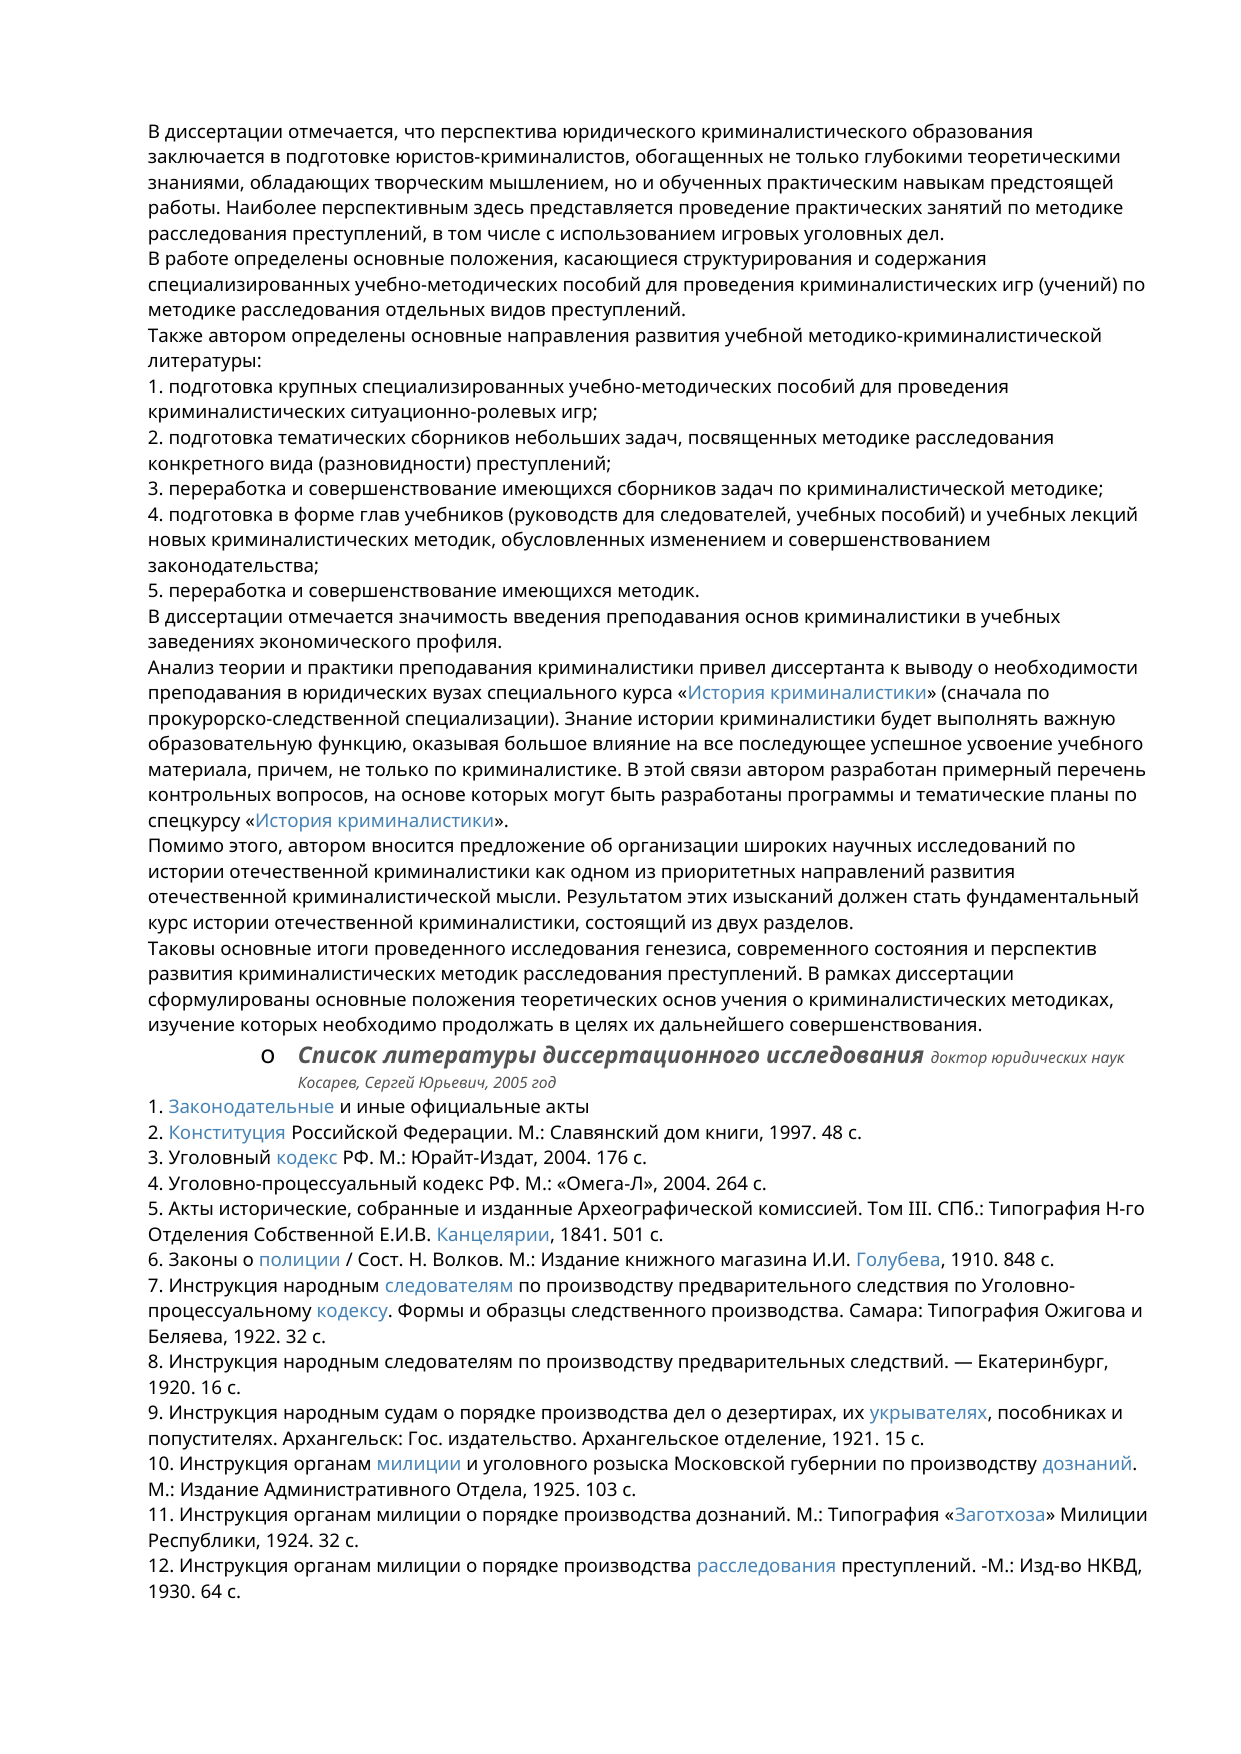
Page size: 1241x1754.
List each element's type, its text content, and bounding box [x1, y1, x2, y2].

subtitle Список литературы диссертационного исследования доктор юридических наук Косарев, Сергей Юрьевич, 2005 год [260, 1037, 1152, 1093]
